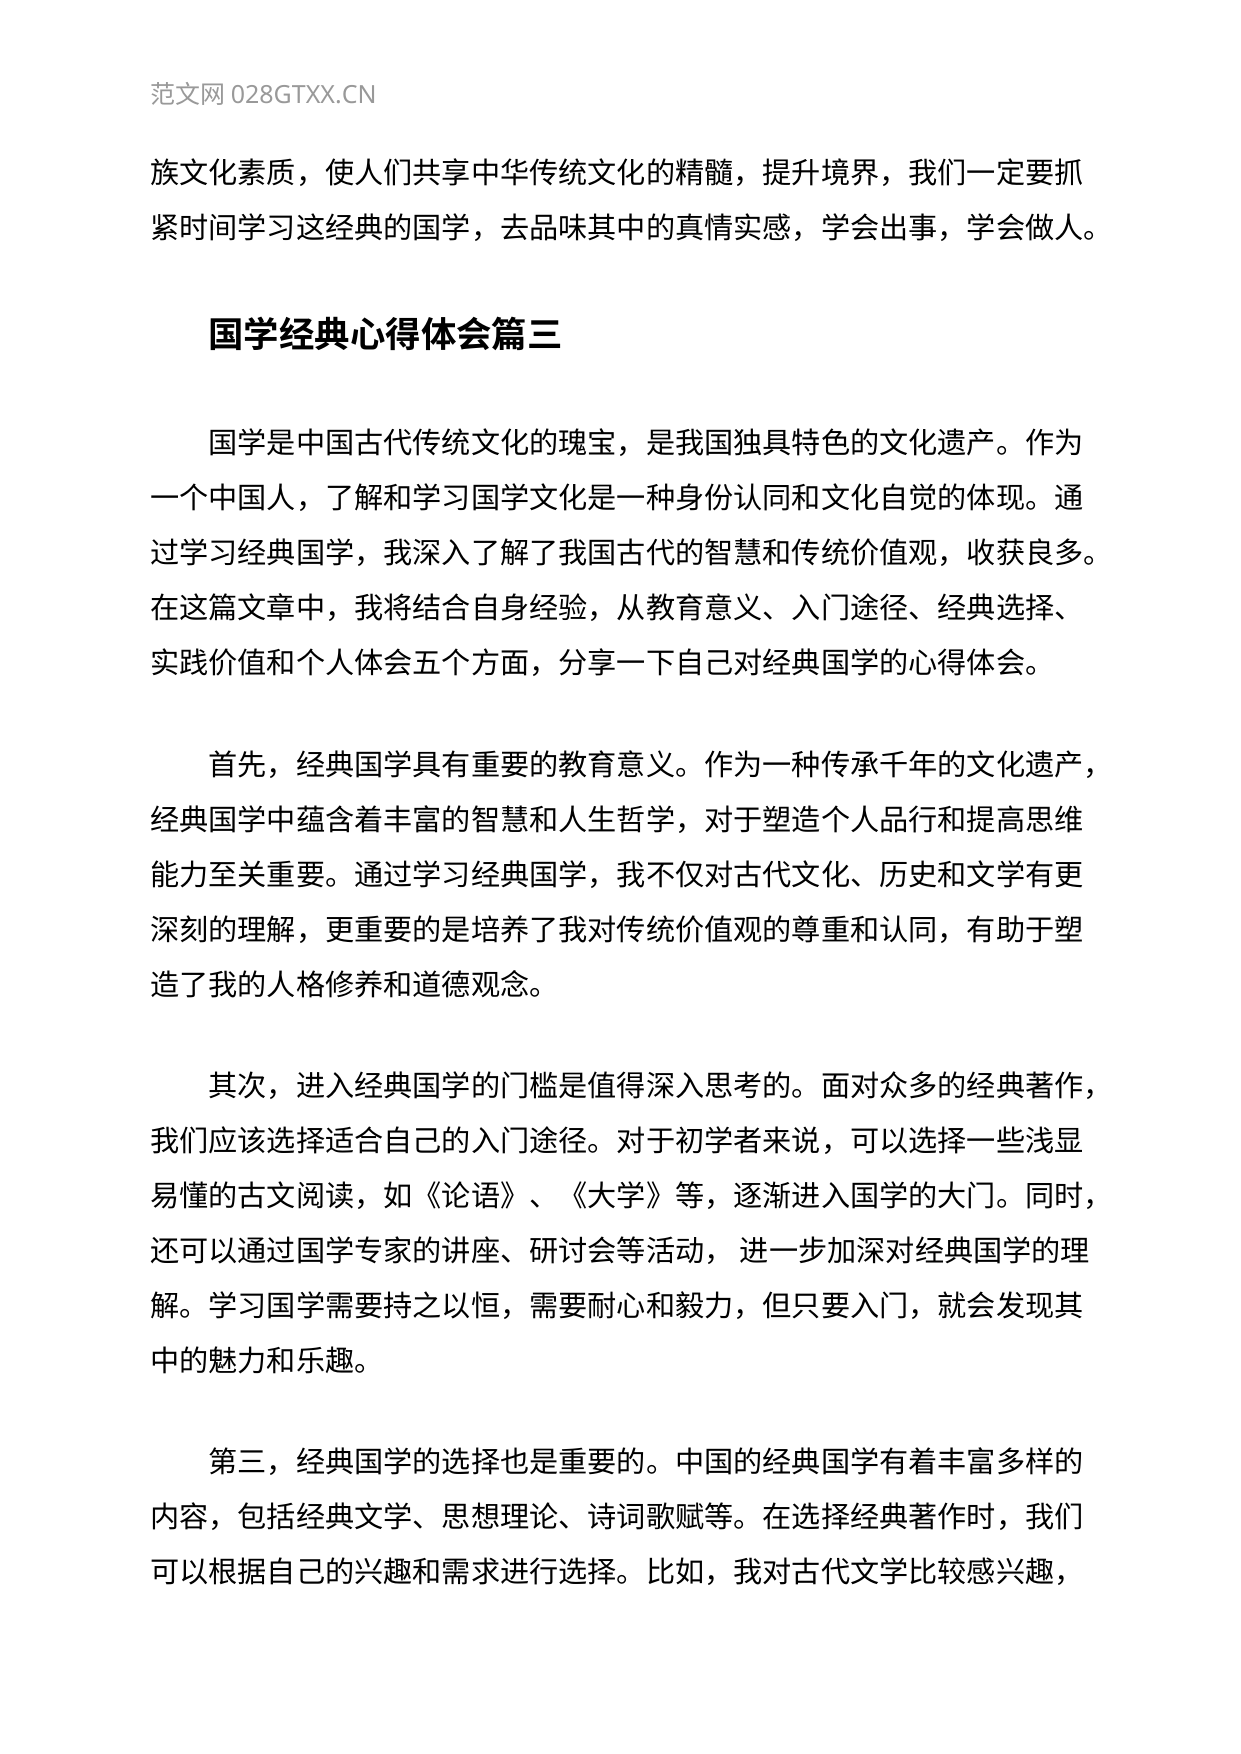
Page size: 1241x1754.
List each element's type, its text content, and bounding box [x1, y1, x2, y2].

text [150, 150, 1090, 247]
text 其次，进入经典国学的门槛是值得深入思考的。面对众多的经典著作，我们应该选择适合自己的入门途径。对于初学者来说，可以选择一些浅显易懂的古文阅读，如《论语》、《大学》等，逐渐进入国学的大门。同时，还可以通过国学专家的讲座、研讨会等活动， 进一步加深对经典国学的理解。学习国学需要持之以恒，需要耐心和毅力，但只要入门，就会发现其中的魅力和乐趣。 [150, 1063, 1090, 1379]
text 国学经典心得体会篇三 [150, 307, 1090, 358]
text 首先，经典国学具有重要的教育意义。作为一种传承千年的文化遗产，经典国学中蕴含着丰富的智慧和人生哲学，对于塑造个人品行和提高思维能力至关重要。通过学习经典国学，我不仅对古代文化、历史和文学有更深刻的理解，更重要的是培养了我对传统价值观的尊重和认同，有助于塑造了我的人格修养和道德观念。 [150, 741, 1090, 1003]
text 国学是中国古代传统文化的瑰宝，是我国独具特色的文化遗产。作为一个中国人，了解和学习国学文化是一种身份认同和文化自觉的体现。通过学习经典国学，我深入了解了我国古代的智慧和传统价值观，收获良多。在这篇文章中，我将结合自身经验，从教育意义、入门途径、经典选择、实践价值和个人体会五个方面，分享一下自己对经典国学的心得体会。 [150, 420, 1090, 682]
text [150, 1439, 1090, 1591]
